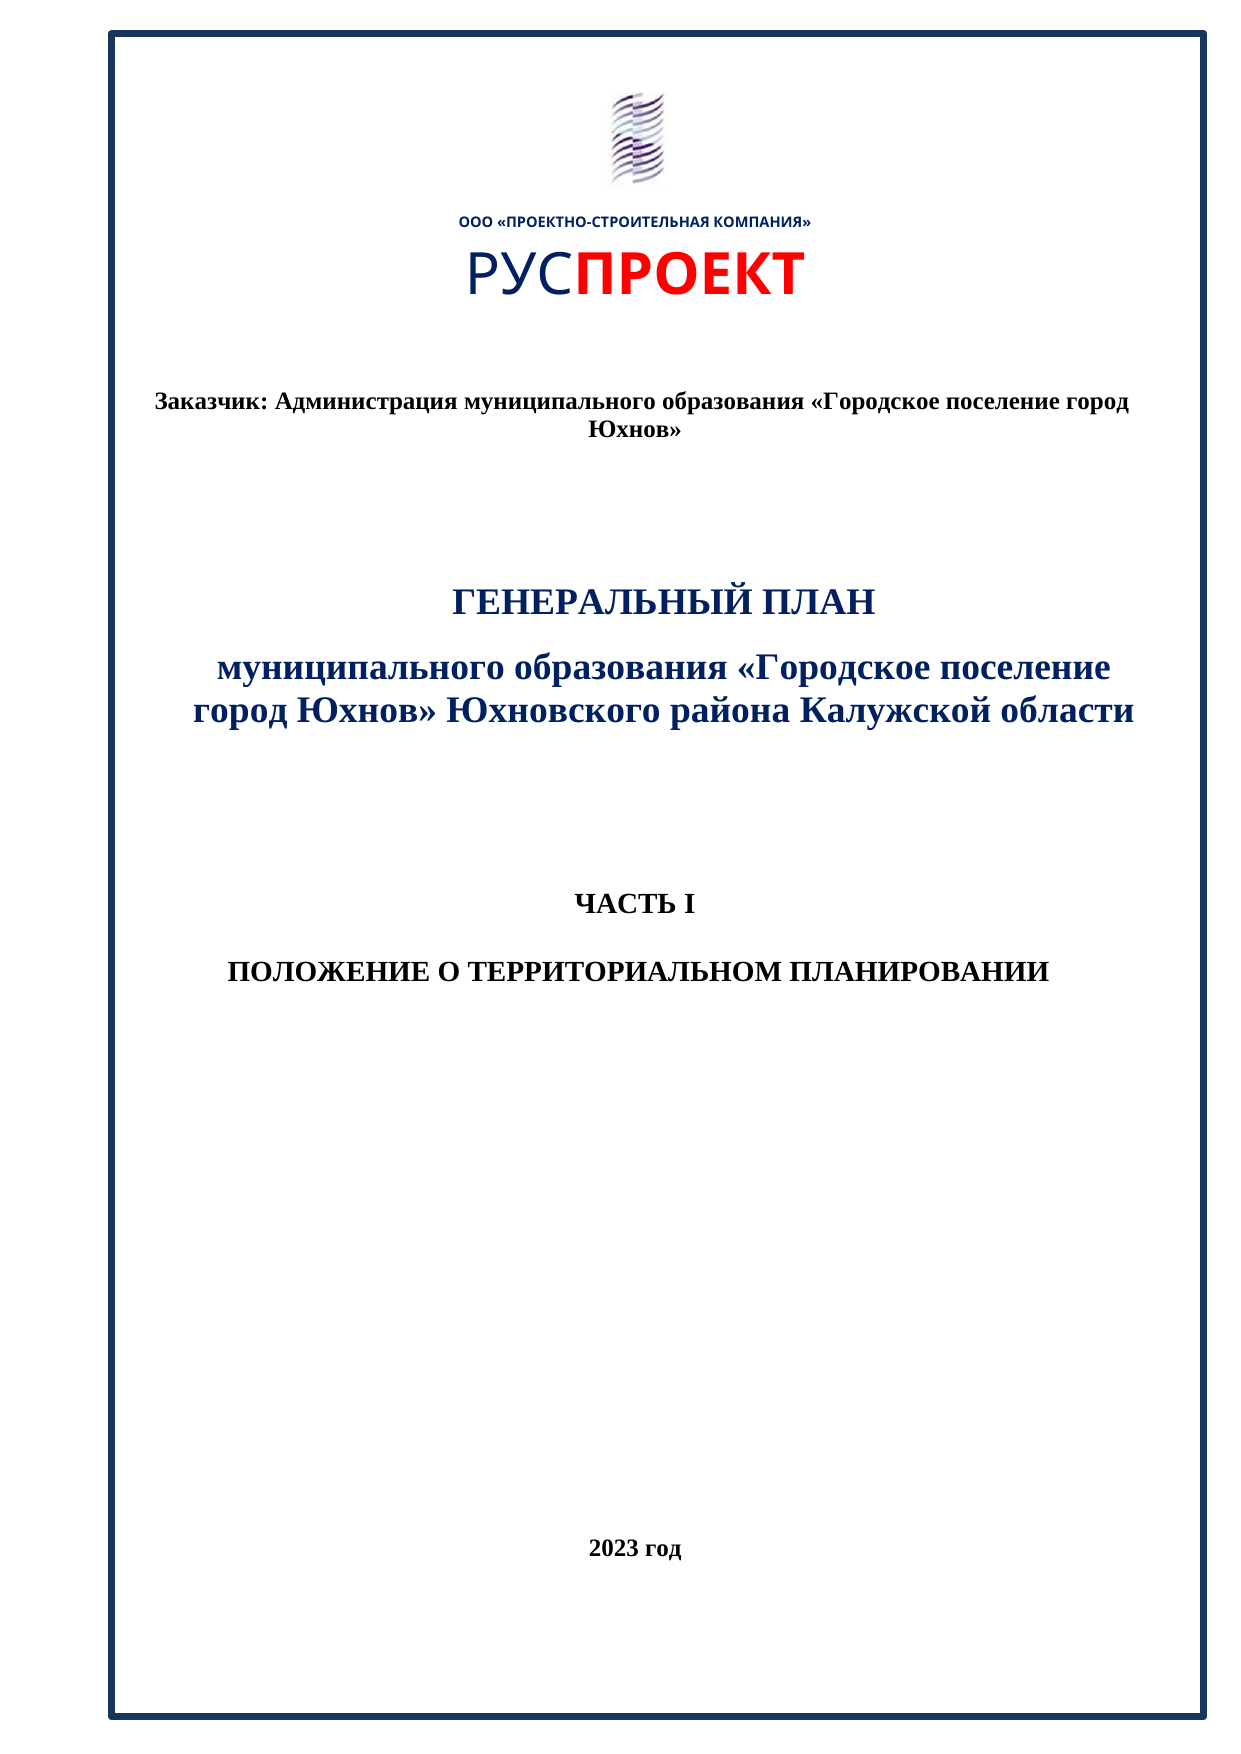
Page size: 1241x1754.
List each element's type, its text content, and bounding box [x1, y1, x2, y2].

text муниципального образования «Городское поселение город Юхнов» Юхновского района Калужской области [176, 644, 1152, 731]
text ООО «ПРОЕКТНО-СТРОИТЕЛЬНАЯ КОМПАНИЯ» [118, 212, 1152, 232]
text РУСПРОЕКТ [118, 232, 1152, 312]
text ГЕНЕРАЛЬНЫЙ ПЛАН [176, 580, 1152, 623]
text Заказчик: Администрация муниципального образования «Городское поселение город Юхнов» [118, 386, 1152, 443]
text 2023 год [118, 1533, 1152, 1562]
text ЧАСТЬ Ι [118, 887, 1152, 920]
text ПОЛОЖЕНИЕ О ТЕРРИТОРИАЛЬНОМ ПЛАНИРОВАНИИ [118, 954, 1152, 987]
